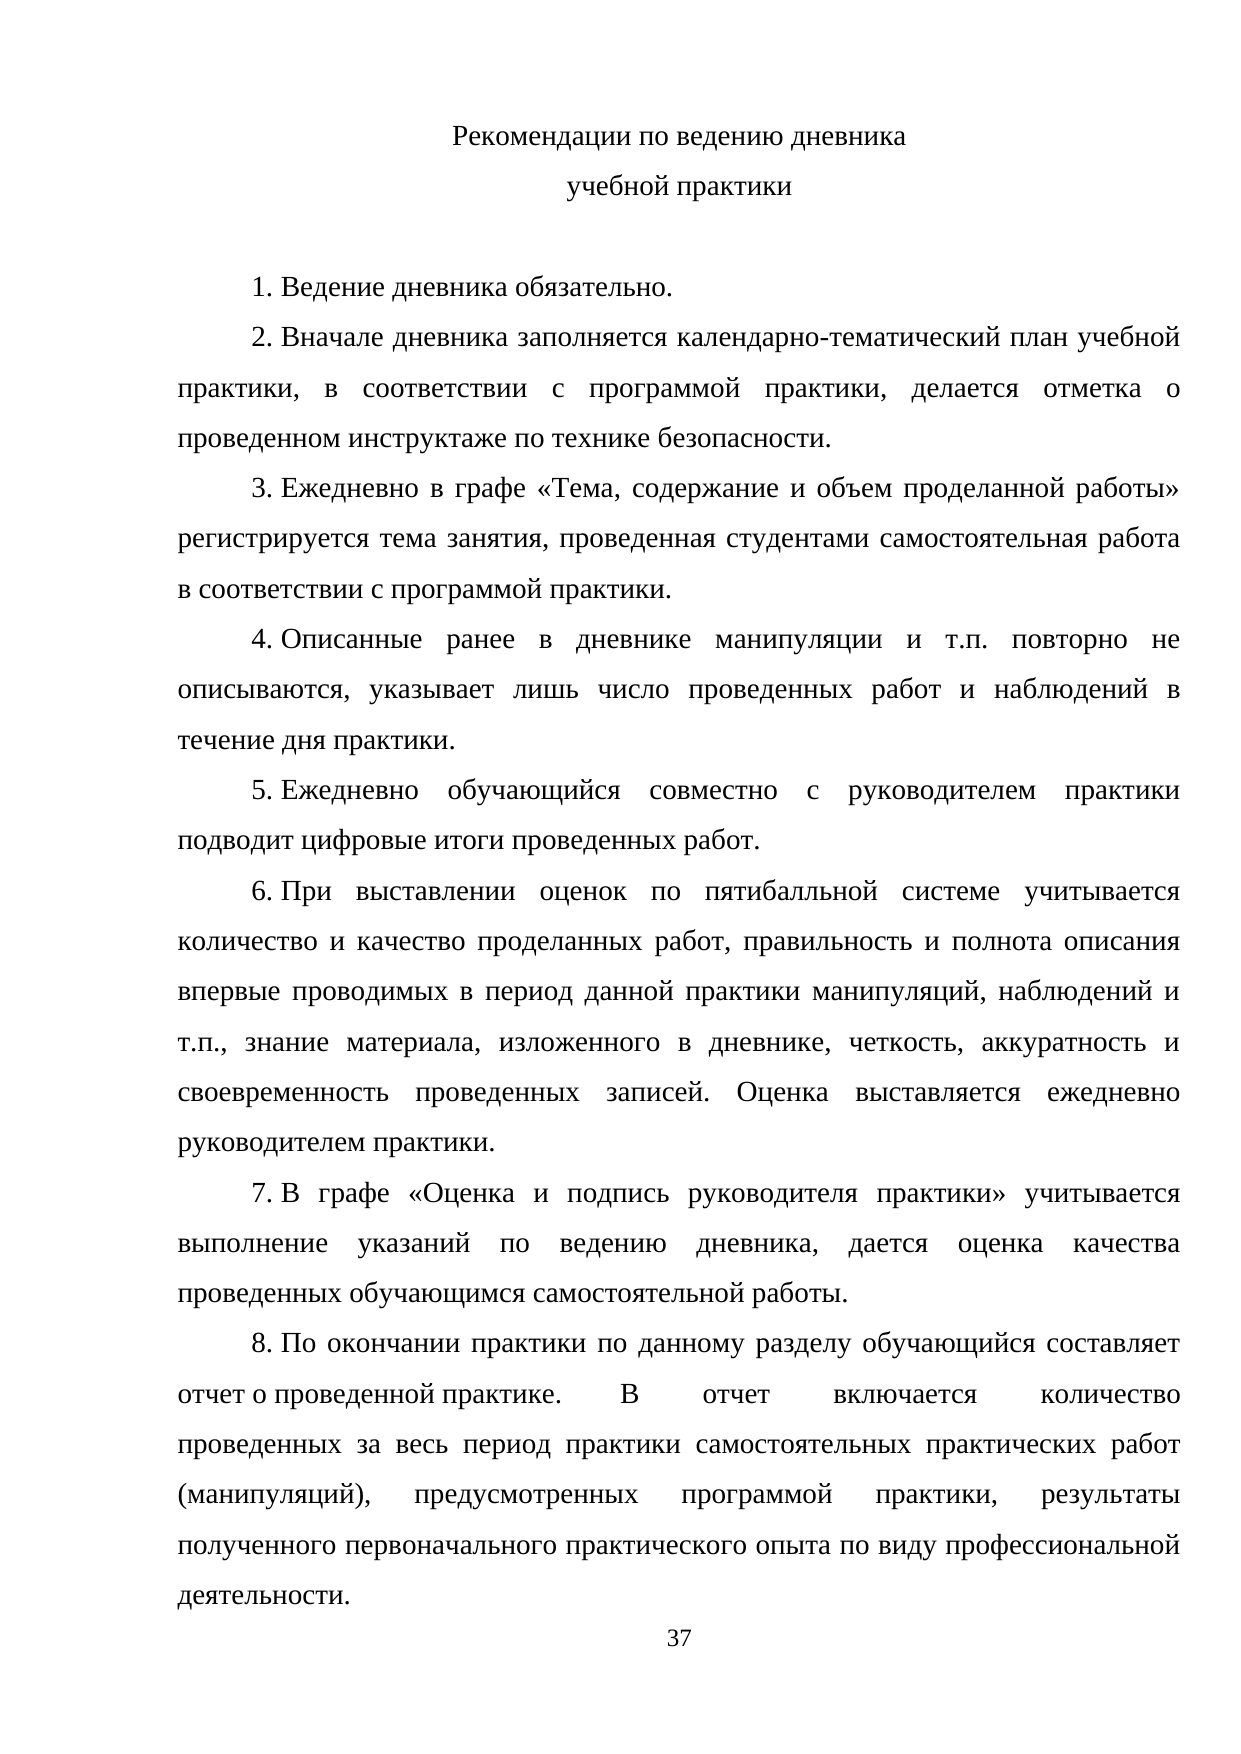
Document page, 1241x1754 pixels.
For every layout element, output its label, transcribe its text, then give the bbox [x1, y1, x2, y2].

list Ежедневно обучающийся совместно с руководителем практики подводит цифровые итоги проведенных работ. [177, 772, 1181, 856]
text учебной практики [177, 168, 1181, 202]
text Рекомендации по ведению дневника [177, 118, 1181, 152]
list При выставлении оценок по пятибалльной системе учитывается количество и качество проделанных работ, правильность и полнота описания впервые проводимых в период данной практики манипуляций, наблюдений и т.п., знание материала, изложенного в дневнике, четкость, аккуратность и своевременность проведенных записей. Оценка выставляется ежедневно руководителем практики. [177, 873, 1181, 1158]
list В графе «Оценка и подпись руководителя практики» учитывается выполнение указаний по ведению дневника, дается оценка качества проведенных обучающимся самостоятельной работы. [177, 1175, 1181, 1309]
list Ежедневно в графе «Тема, содержание и объем проделанной работы» регистрируется тема занятия, проведенная студентами самостоятельная работа в соответствии с программой практики. [177, 470, 1181, 604]
list Ведение дневника обязательно. [177, 269, 1181, 303]
list По окончании практики по данному разделу обучающийся составляет отчет о проведенной практике. В отчет включается количество проведенных за весь период практики самостоятельных практических работ (манипуляций), предусмотренных программой практики, результаты полученного первоначального практического опыта по виду профессиональной деятельности. [177, 1326, 1181, 1611]
list Описанные ранее в дневнике манипуляции и т.п. повторно не описываются, указывает лишь число проведенных работ и наблюдений в течение дня практики. [177, 621, 1181, 755]
list Вначале дневника заполняется календарно-тематический план учебной практики, в соответствии с программой практики, делается отметка о проведенном инструктаже по технике безопасности. [177, 319, 1181, 453]
